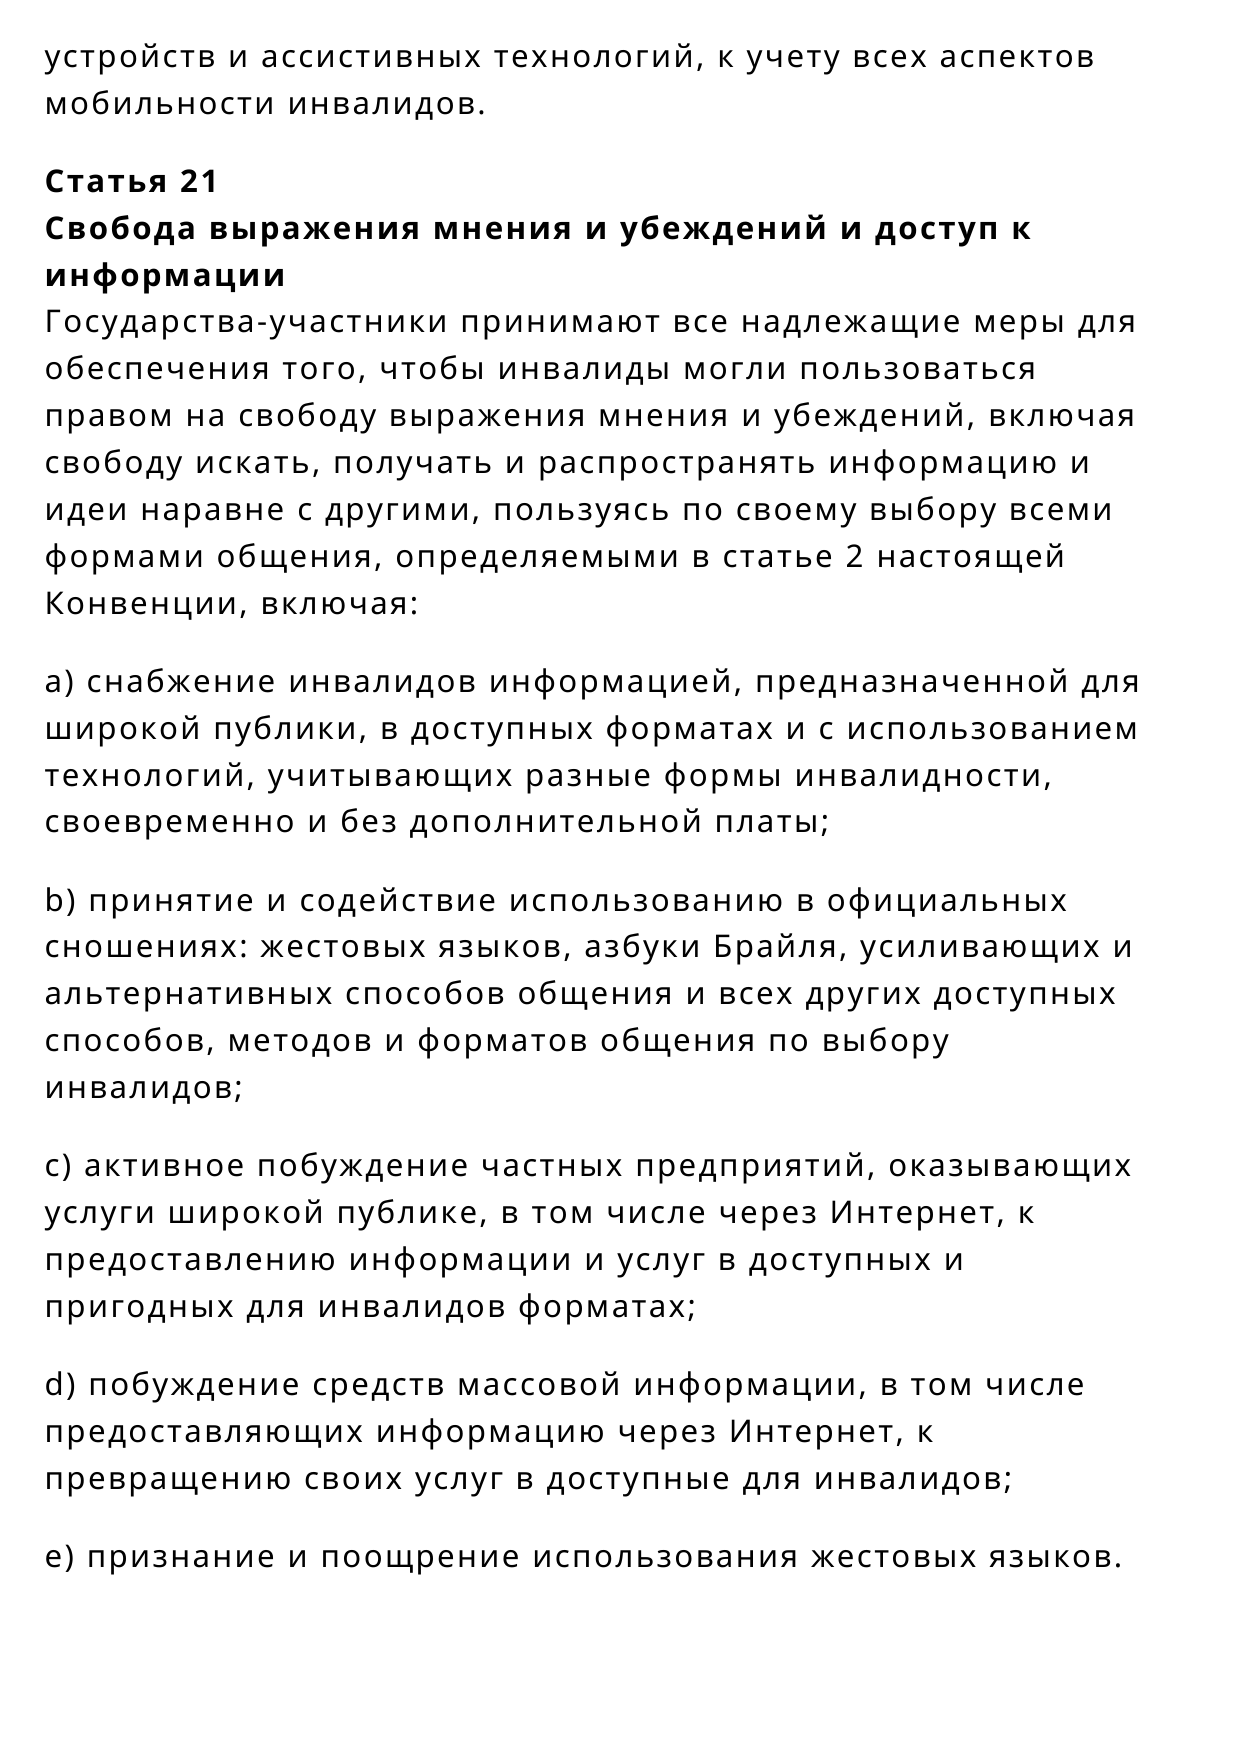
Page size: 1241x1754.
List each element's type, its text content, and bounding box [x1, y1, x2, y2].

text d) побуждение средств массовой информации, в том числе предоставляющих информацию через Интернет, к превращению своих услуг в доступные для инвалидов; [44, 1358, 1152, 1498]
text a) снабжение инвалидов информацией, предназначенной для широкой публики, в доступных форматах и с использованием технологий, учитывающих разные формы инвалидности, своевременно и без дополнительной платы; [44, 654, 1152, 842]
text b) принятие и содействие использованию в официальных сношениях: жестовых языков, азбуки Брайля, усиливающих и альтернативных способов общения и всех других доступных способов, методов и форматов общения по выбору инвалидов; [44, 873, 1152, 1108]
text Статья 21 Свобода выражения мнения и убеждений и доступ к информации [44, 154, 1152, 295]
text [44, 29, 1152, 123]
text Государства-участники принимают все надлежащие меры для обеспечения того, чтобы инвалиды могли пользоваться правом на свободу выражения мнения и убеждений, включая свободу искать, получать и распространять информацию и идеи наравне с другими, пользуясь по своему выбору всеми формами общения, определяемыми в статье 2 настоящей Конвенции, включая: [44, 295, 1152, 623]
text e) признание и поощрение использования жестовых языков. [44, 1529, 1152, 1576]
text c) активное побуждение частных предприятий, оказывающих услуги широкой публике, в том числе через Интернет, к предоставлению информации и услуг в доступных и пригодных для инвалидов форматах; [44, 1139, 1152, 1326]
